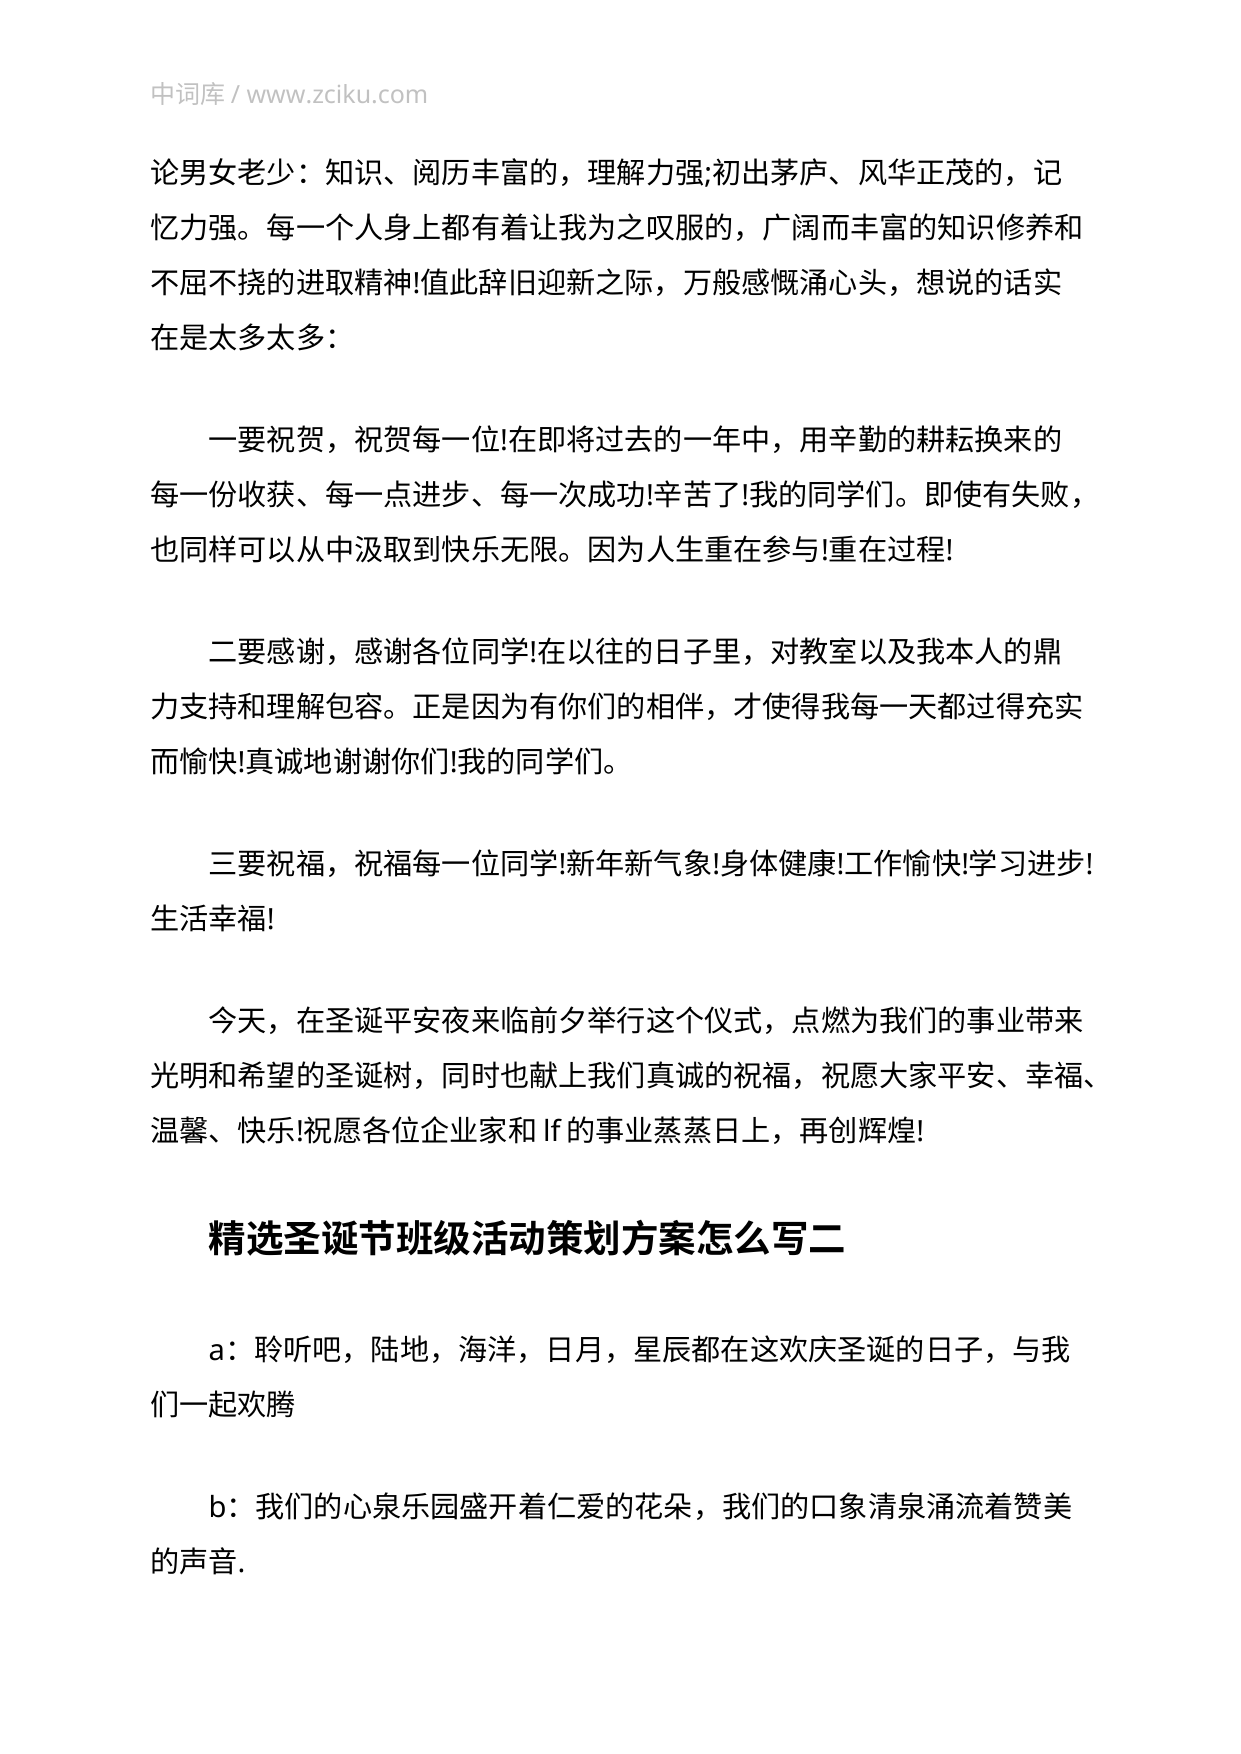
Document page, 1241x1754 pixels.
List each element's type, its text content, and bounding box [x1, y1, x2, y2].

text 精选圣诞节班级活动策划方案怎么写二 [150, 1209, 1090, 1263]
text a：聆听吧，陆地，海洋，日月，星辰都在这欢庆圣诞的日子，与我们一起欢腾 [150, 1327, 1090, 1424]
text 二要感谢，感谢各位同学!在以往的日子里，对教室以及我本人的鼎力支持和理解包容。正是因为有你们的相伴，才使得我每一天都过得充实而愉快!真诚地谢谢你们!我的同学们。 [150, 629, 1090, 781]
text 今天，在圣诞平安夜来临前夕举行这个仪式，点燃为我们的事业带来光明和希望的圣诞树，同时也献上我们真诚的祝福，祝愿大家平安、幸福、温馨、快乐!祝愿各位企业家和lf的事业蒸蒸日上，再创辉煌! [150, 997, 1090, 1150]
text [150, 150, 1090, 357]
text 三要祝福，祝福每一位同学!新年新气象!身体健康!工作愉快!学习进步!生活幸福! [150, 841, 1090, 938]
text b：我们的心泉乐园盛开着仁爱的花朵，我们的口象清泉涌流着赞美的声音. [150, 1483, 1090, 1581]
text 一要祝贺，祝贺每一位!在即将过去的一年中，用辛勤的耕耘换来的每一份收获、每一点进步、每一次成功!辛苦了!我的同学们。即使有失败，也同样可以从中汲取到快乐无限。因为人生重在参与!重在过程! [150, 417, 1090, 569]
